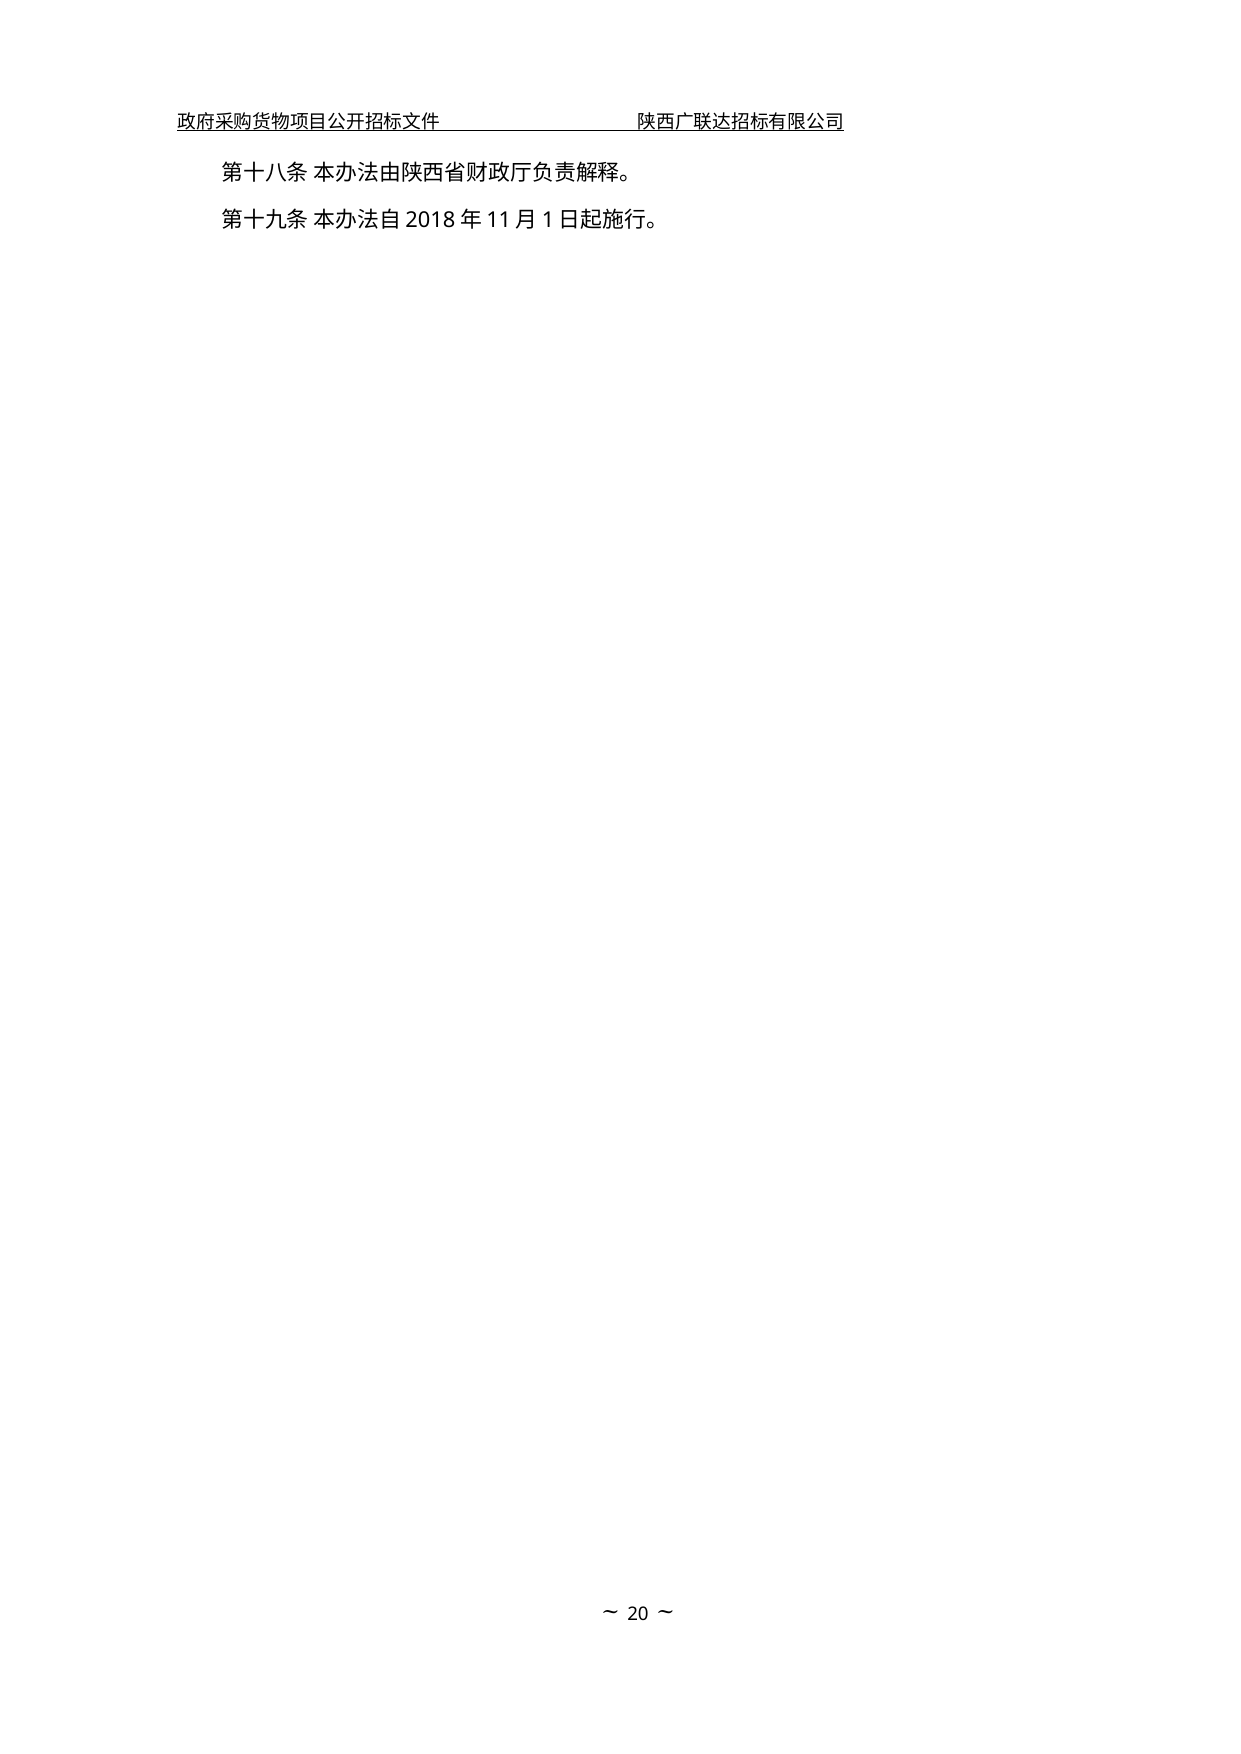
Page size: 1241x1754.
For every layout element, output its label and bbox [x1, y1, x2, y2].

text [177, 155, 1098, 234]
